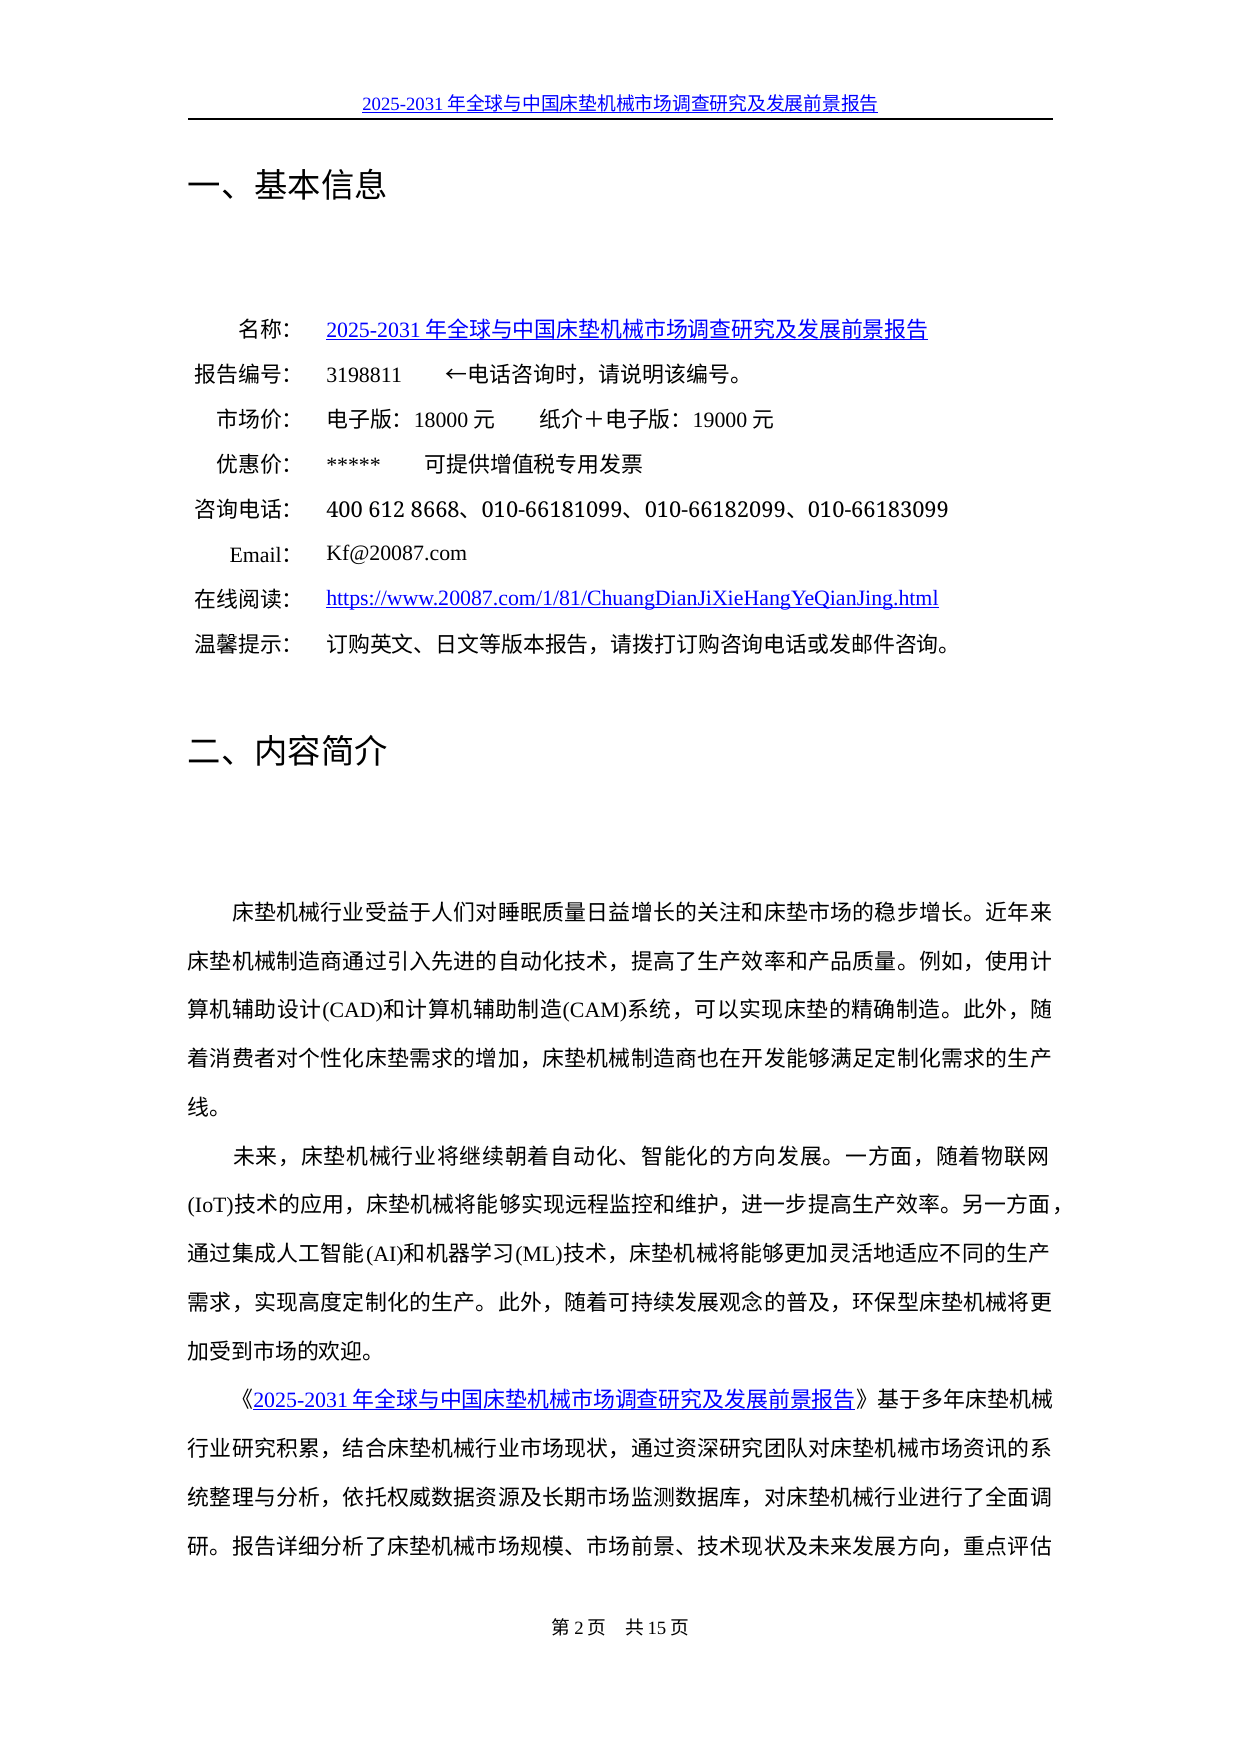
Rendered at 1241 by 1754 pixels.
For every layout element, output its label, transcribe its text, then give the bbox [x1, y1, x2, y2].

table_cell 订购英文、日文等版本报告，请拨打订购咨询电话或发邮件咨询。 [315, 627, 1073, 672]
table_header 名称： [167, 312, 315, 357]
table_cell 优惠价： [167, 447, 315, 492]
table_cell 报告编号： [167, 357, 315, 402]
table_cell 市场价： [167, 402, 315, 447]
table_cell Kf@20087.com [315, 537, 1073, 582]
table_cell Email： [167, 537, 315, 582]
table_cell ***** 可提供增值税专用发票 [315, 447, 1073, 492]
table_cell 在线阅读： [167, 582, 315, 627]
table_header 2025-2031年全球与中国床垫机械市场调查研究及发展前景报告 [315, 312, 1073, 357]
title 二、内容简介 [187, 717, 1053, 782]
title 一、基本信息 [187, 150, 1053, 215]
table_cell 电子版：18000 元 纸介＋电子版：19000 元 [315, 402, 1073, 447]
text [187, 894, 1053, 1561]
table_cell 咨询电话： [167, 492, 315, 537]
table_cell 400 612 8668、010-66181099、010-66182099、010-66183099 [315, 492, 1073, 537]
table_cell 温馨提示： [167, 627, 315, 672]
table_cell 3198811 ←电话咨询时，请说明该编号。 [315, 357, 1073, 402]
table_cell [315, 582, 1073, 627]
